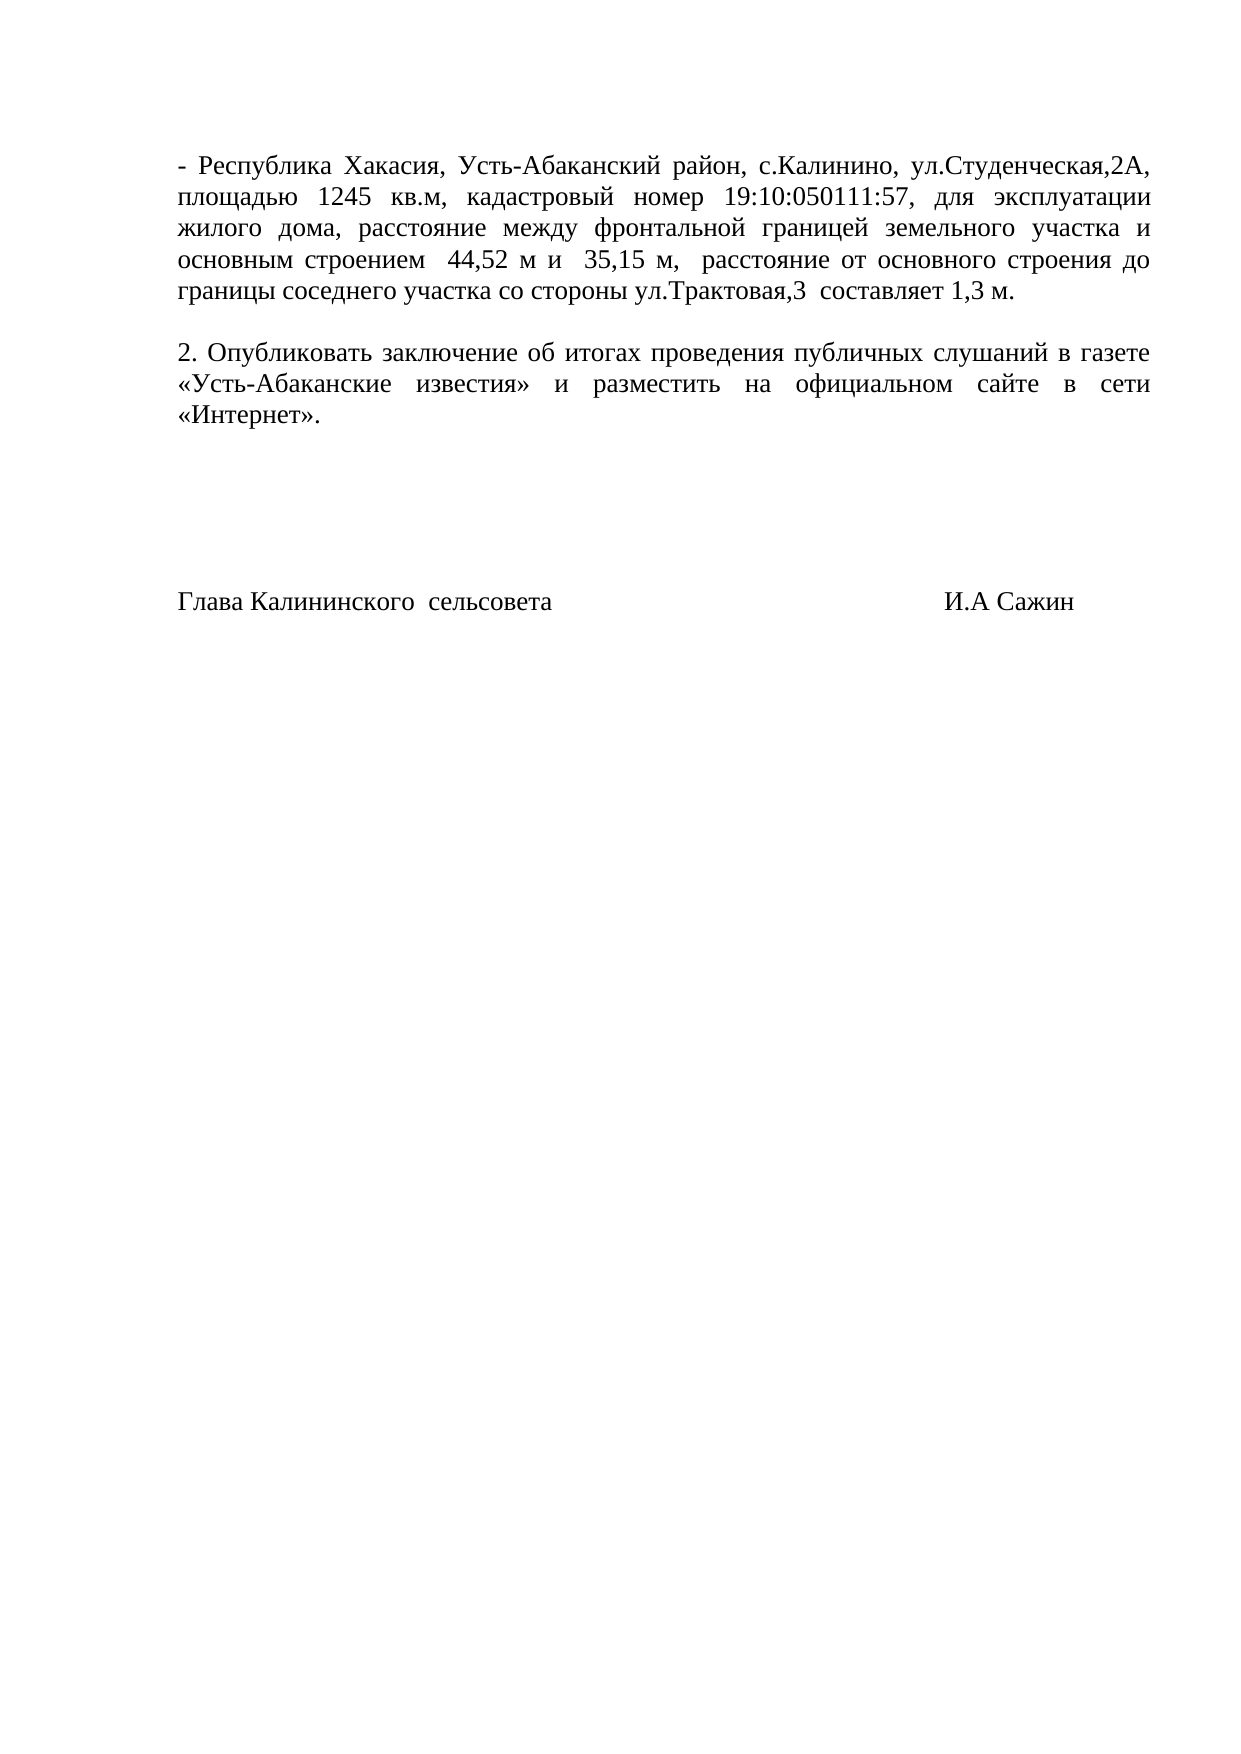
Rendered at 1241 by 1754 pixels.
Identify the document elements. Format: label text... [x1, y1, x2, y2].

text - Республика Хакасия, Усть-Абаканский район, с.Калинино, ул.Студенческая,2А, площадью 1245 кв.м, кадастровый номер 19:10:050111:57, для эксплуатации жилого дома, расстояние между фронтальной границей земельного участка и основным строением и , расстояние от основного строения до границы соседнего участка со стороны ул.Трактовая,3 составляет . [177, 149, 1152, 305]
text 2. Опубликовать заключение об итогах проведения публичных слушаний в газете «Усть-Абаканские известия» и разместить на официальном сайте в сети «Интернет». [177, 336, 1152, 429]
text Глава Калининского сельсовета И.А Сажин [177, 585, 1152, 616]
